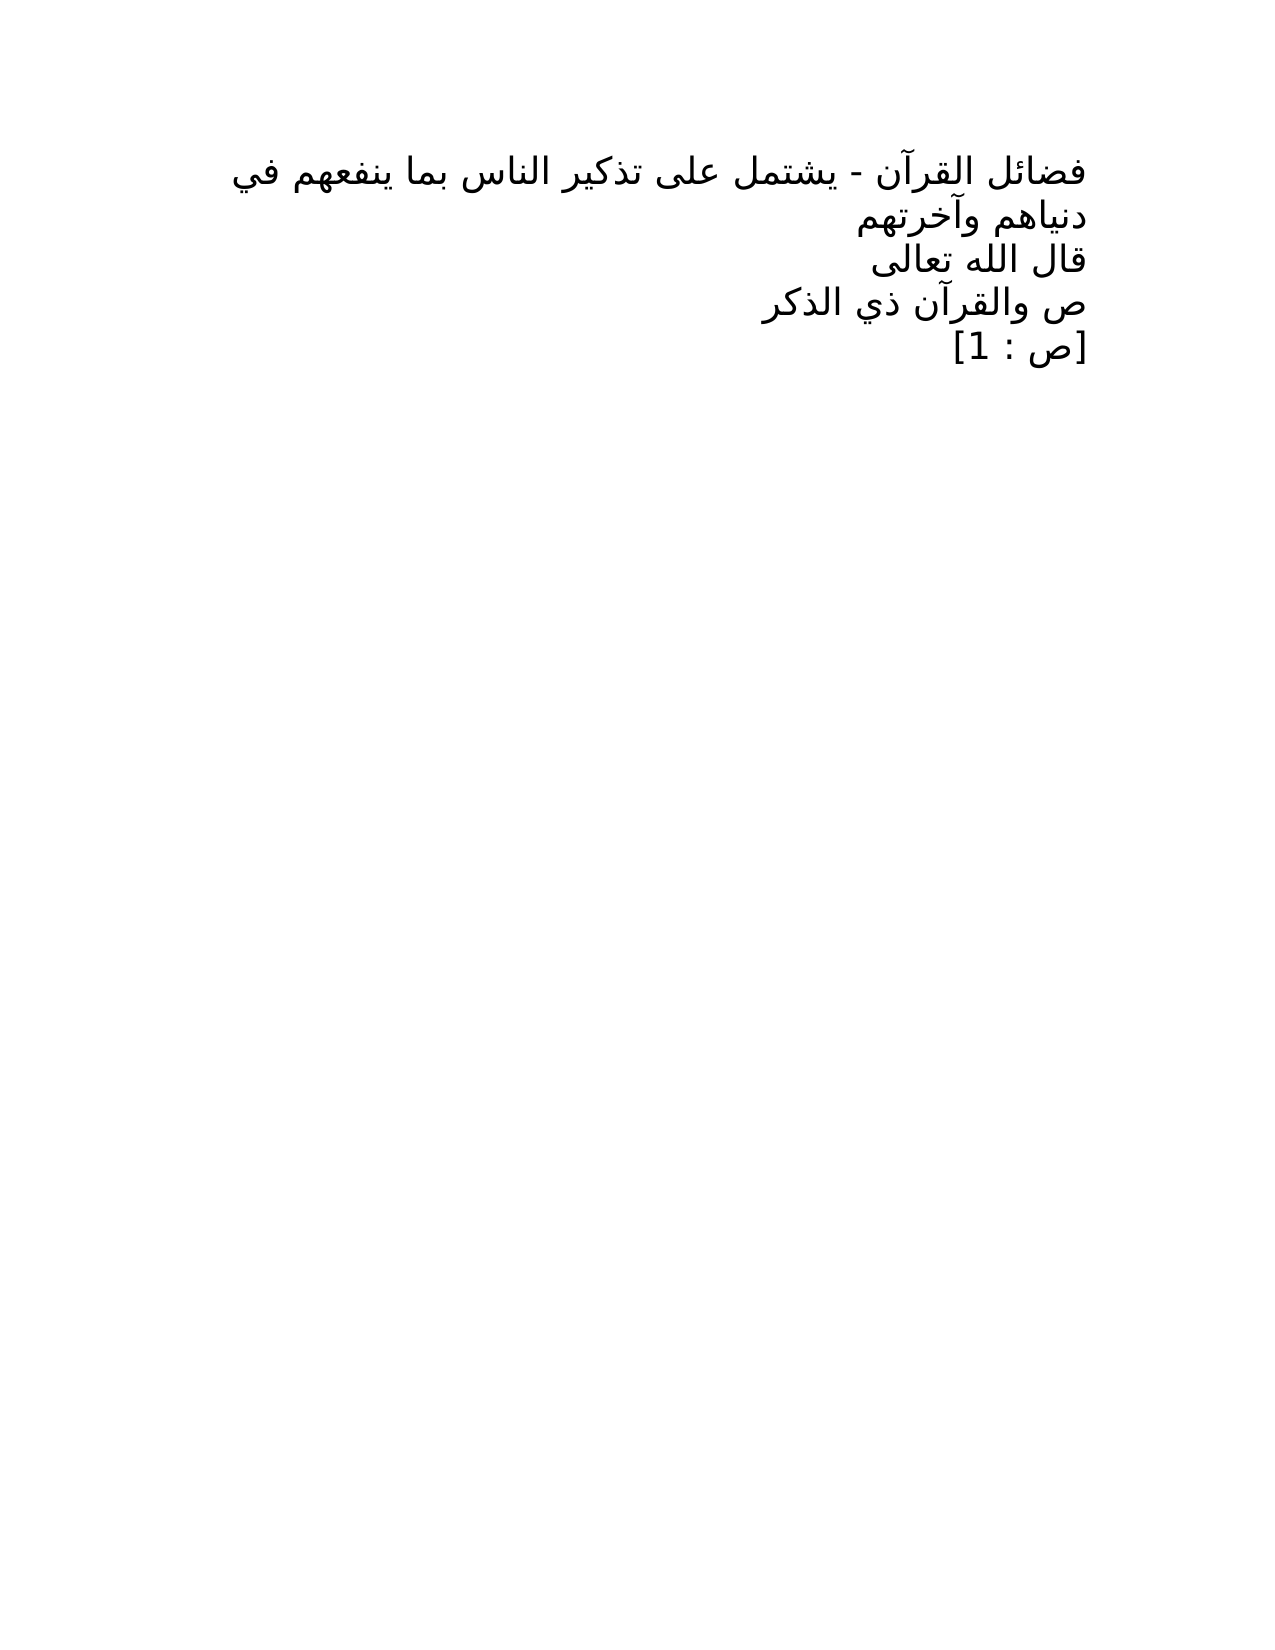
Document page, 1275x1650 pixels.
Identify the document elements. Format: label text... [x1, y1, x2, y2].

text [ص : 1] [187, 324, 1087, 368]
text فضائل القرآن - يشتمل على تذكير الناس بما ينفعهم في دنياهم وآخرتهم [187, 150, 1087, 237]
text قال الله تعالى [187, 237, 1087, 281]
text ص والقرآن ذي الذكر [187, 281, 1087, 324]
